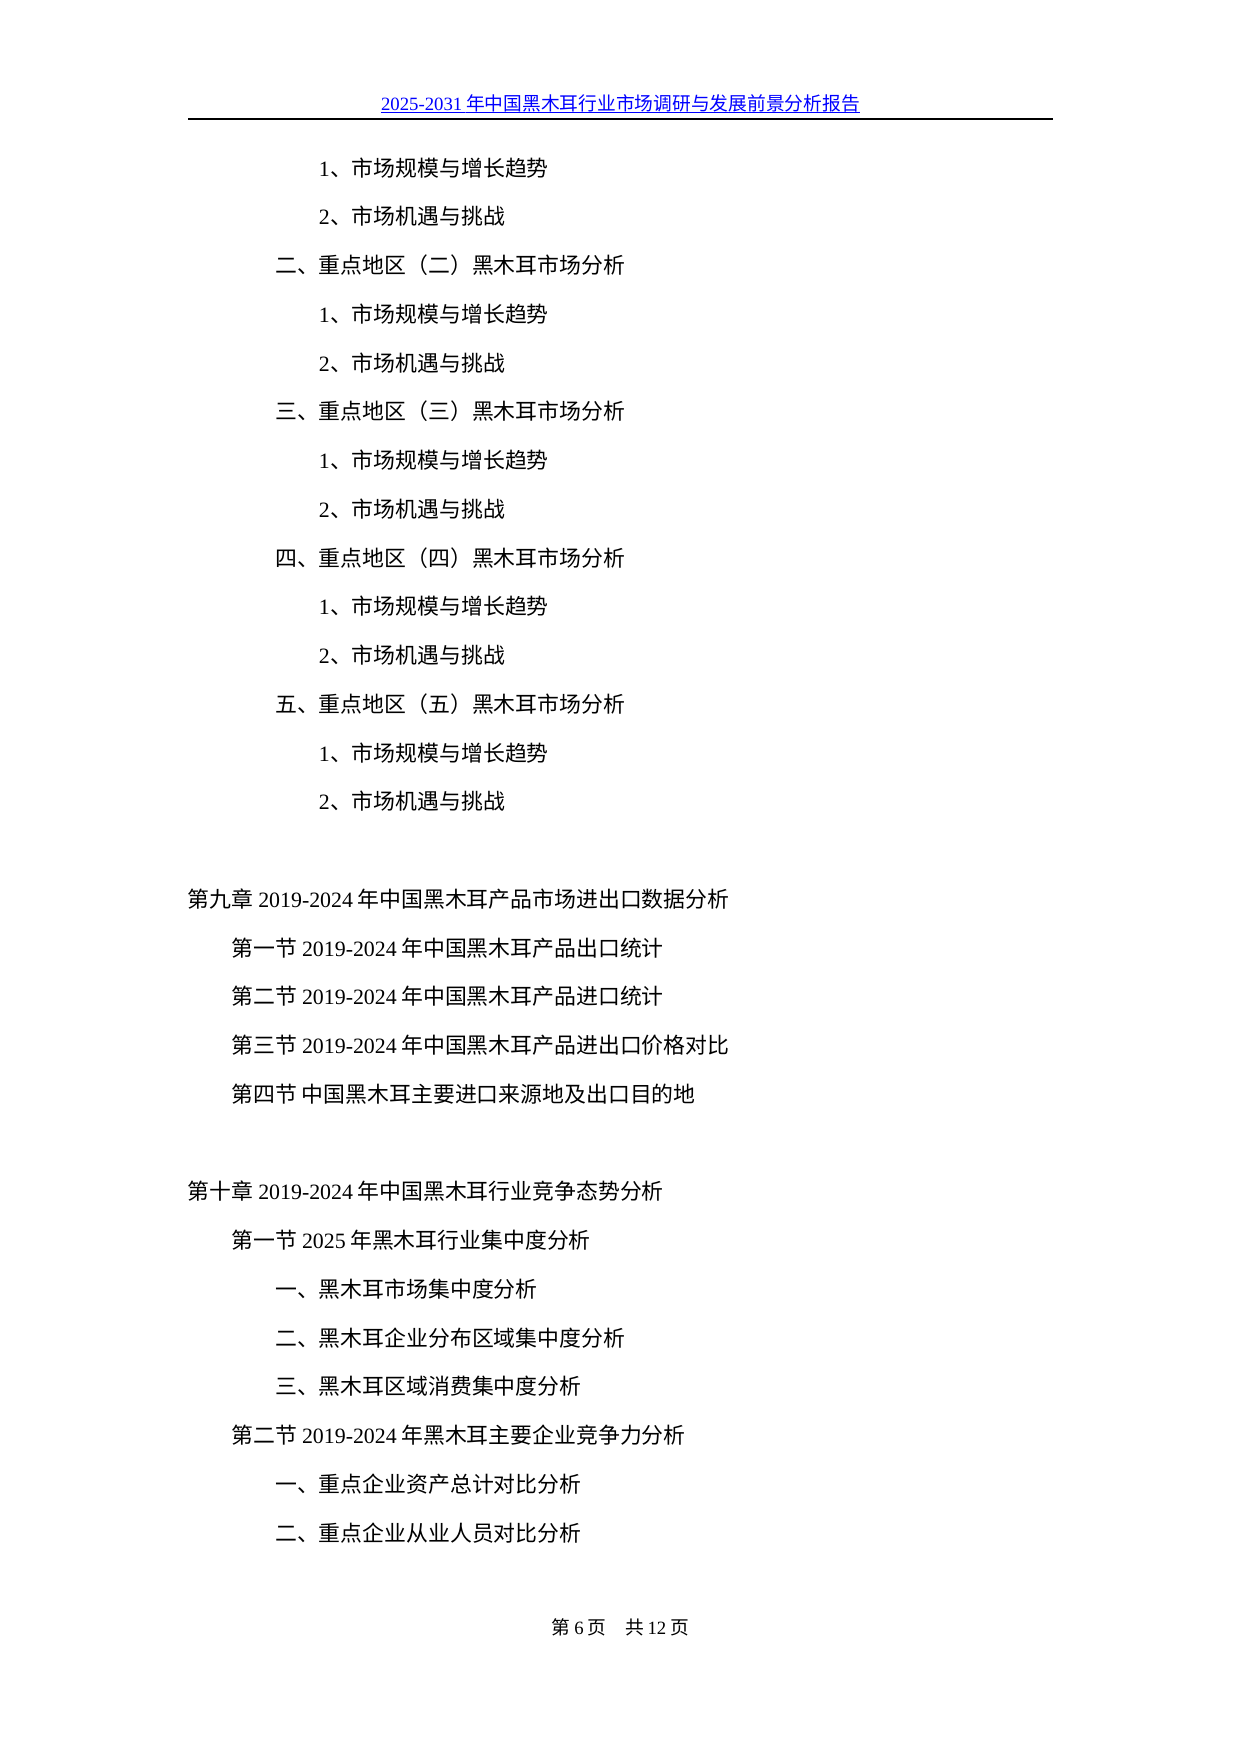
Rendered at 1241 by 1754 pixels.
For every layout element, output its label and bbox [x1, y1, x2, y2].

text [187, 150, 1053, 1548]
